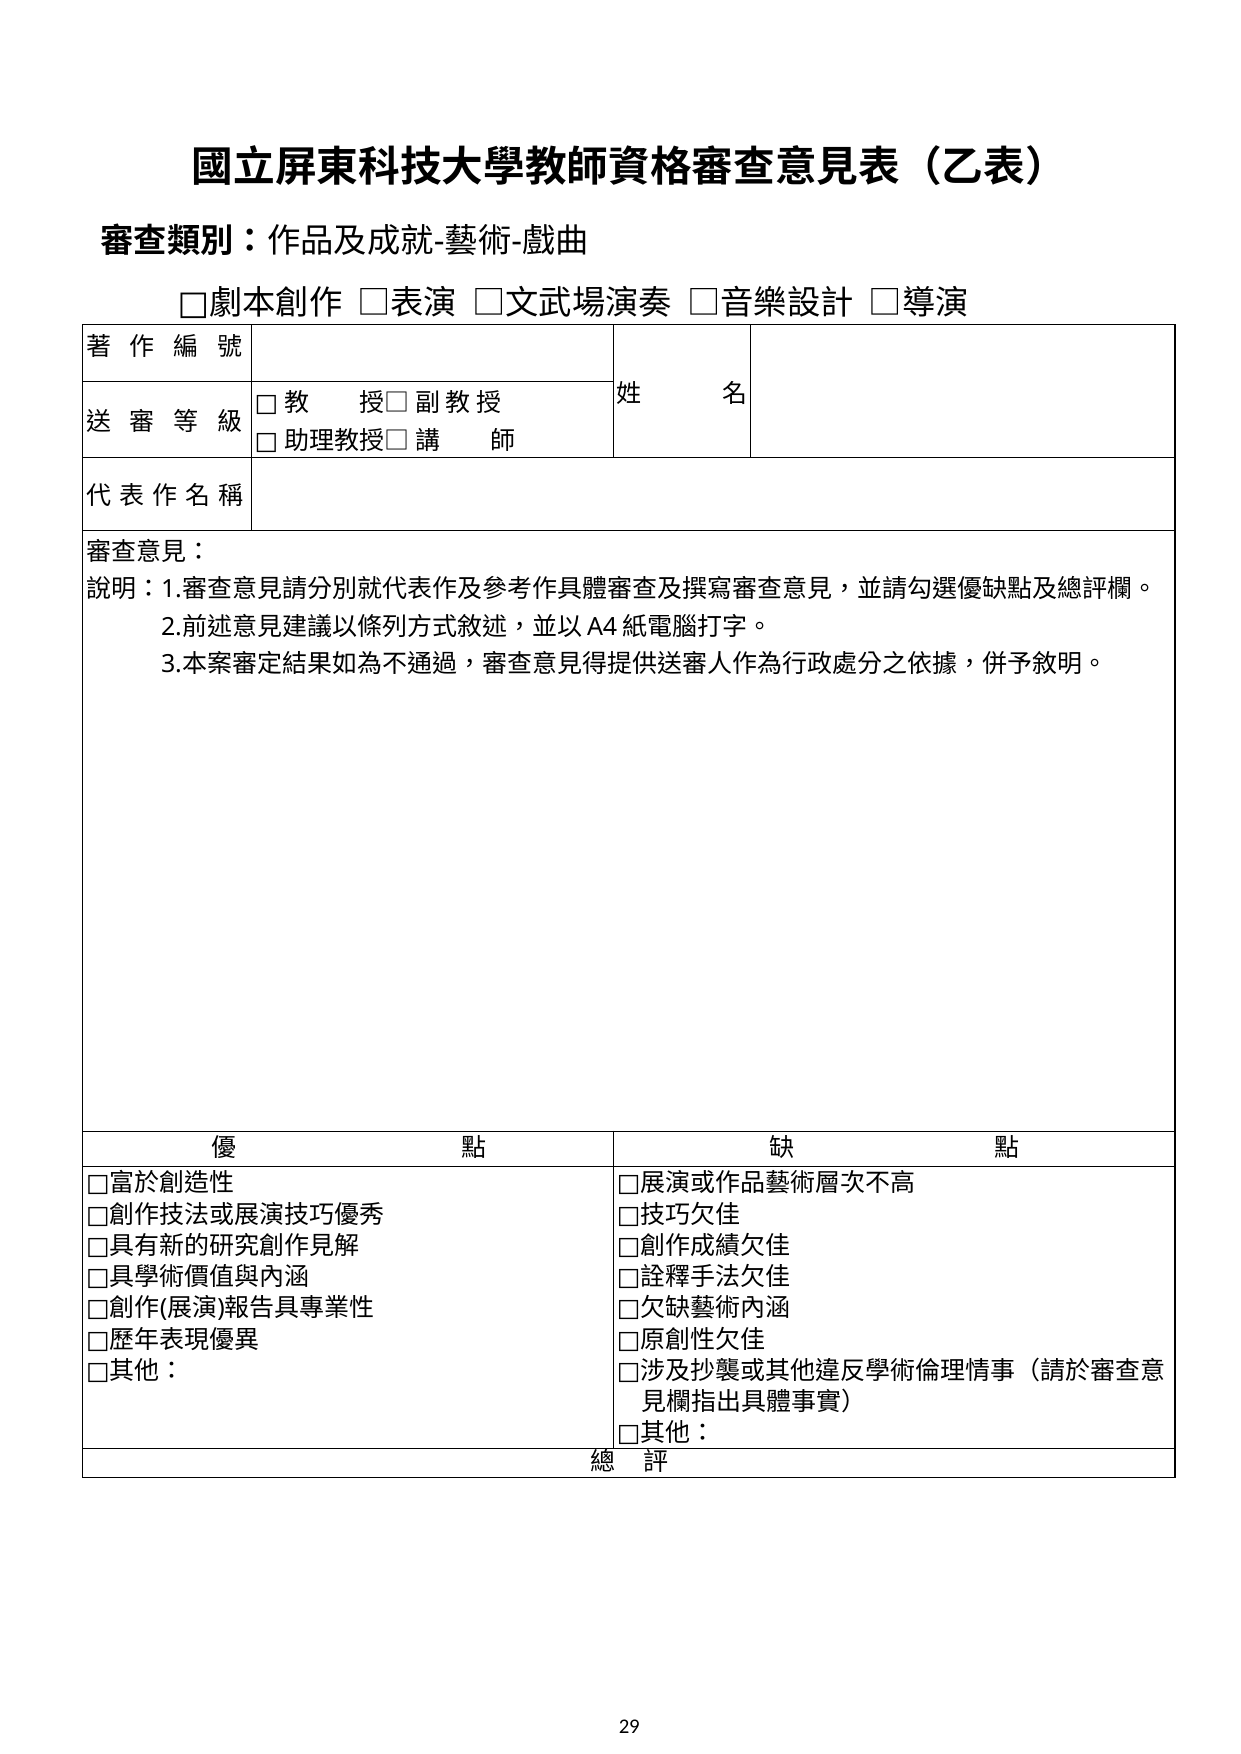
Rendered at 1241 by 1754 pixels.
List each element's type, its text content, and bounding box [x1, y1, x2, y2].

table_header 著作編號 [83, 325, 251, 381]
table_cell [252, 458, 1174, 529]
table_header 姓名 [614, 325, 750, 457]
table_cell 審查意見： 說明：1.審查意見請分別就代表作及參考作具體審查及撰寫審查意見，並請勾選優缺點及總評欄。 2.前述意見建議以條列方式敘述，並以A4紙電腦打字。 3.本案審定結果如為不通過，審查意見得提供送審人作為行政處分之依據，併予敘明。 [83, 531, 1174, 1131]
table_cell 總 評 [83, 1449, 1174, 1477]
table_cell 代表作名稱 [83, 458, 251, 529]
table_cell 送審等級 [83, 382, 251, 457]
table_cell 優 點 [83, 1132, 613, 1166]
table_cell 缺 點 [614, 1132, 1174, 1166]
table_header [252, 325, 613, 381]
table_header [751, 325, 1174, 457]
text □劇本創作 □表演 □文武場演奏 □音樂設計 □導演 [100, 276, 1157, 324]
table_cell □ 教 授□ 副 教 授 □ 助理教授□ 講 師 [252, 382, 613, 457]
text 審查類別：作品及成就-藝術-戲曲 [100, 201, 1157, 276]
table_cell □展演或作品藝術層次不高 □技巧欠佳 □創作成績欠佳 □詮釋手法欠佳 □欠缺藝術內涵 □原創性欠佳 □涉及抄襲或其他違反學術倫理情事（請於審查意見欄指出具體事實） □其他： [614, 1167, 1174, 1448]
text 國立屏東科技大學教師資格審查意見表（乙表） [100, 126, 1157, 201]
table_cell □富於創造性 □創作技法或展演技巧優秀 □具有新的研究創作見解 □具學術價值與內涵 □創作(展演)報告具專業性 □歷年表現優異 □其他： [83, 1167, 613, 1448]
